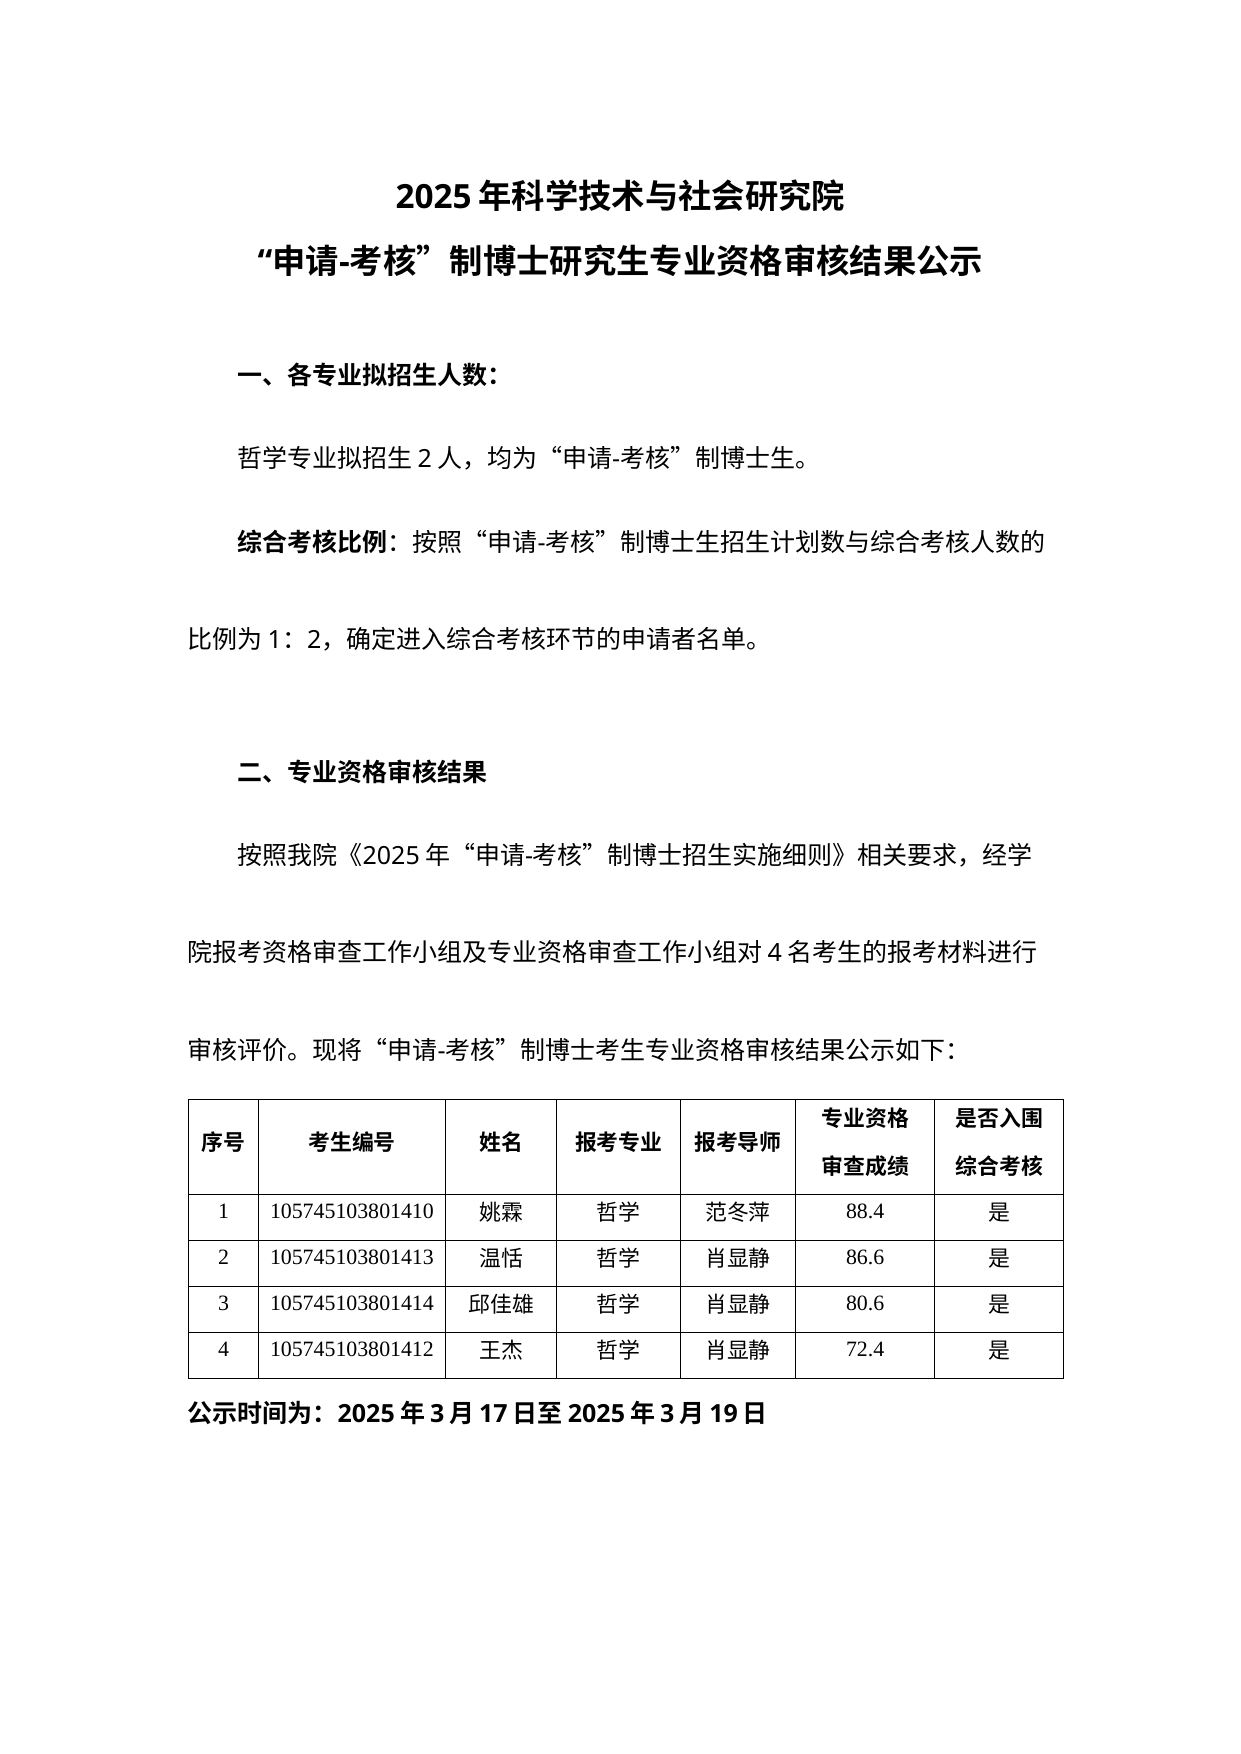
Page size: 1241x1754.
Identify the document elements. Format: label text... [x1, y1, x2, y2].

table_cell 王杰 [446, 1333, 556, 1378]
table_cell 2 [189, 1241, 258, 1286]
table_cell 88.4 [796, 1195, 934, 1239]
table_cell 3 [189, 1287, 258, 1332]
table_header 是否入围 综合考核 [935, 1100, 1063, 1193]
table_cell 1 [189, 1195, 258, 1239]
table_cell 肖显静 [681, 1287, 795, 1332]
table_header 姓名 [446, 1100, 556, 1193]
table_cell 是 [935, 1287, 1063, 1332]
table_header 报考导师 [681, 1100, 795, 1193]
table_cell 4 [189, 1333, 258, 1378]
table_cell 哲学 [557, 1333, 680, 1378]
table_cell 范冬萍 [681, 1195, 795, 1239]
table_header 专业资格 审查成绩 [796, 1100, 934, 1193]
table_cell 105745103801412 [259, 1333, 445, 1378]
table_cell 肖显静 [681, 1333, 795, 1378]
table_cell 姚霖 [446, 1195, 556, 1239]
table_cell 72.4 [796, 1333, 934, 1378]
table_cell 哲学 [557, 1287, 680, 1332]
text 2025年科学技术与社会研究院 [187, 162, 1053, 227]
table_cell 哲学 [557, 1195, 680, 1239]
table_cell 80.6 [796, 1287, 934, 1332]
table_header 报考专业 [557, 1100, 680, 1193]
table_header 序号 [189, 1100, 258, 1193]
text 二、专业资格审核结果 [187, 738, 1053, 803]
text 综合考核比例：按照“申请-考核”制博士生招生计划数与综合考核人数的比例为1：2，确定进入综合考核环节的申请者名单。 [187, 508, 1053, 670]
table_cell 105745103801410 [259, 1195, 445, 1239]
table_cell 86.6 [796, 1241, 934, 1286]
text 公示时间为：2025年3月17日至2025年3月19日 [187, 1379, 1053, 1444]
text 一、各专业拟招生人数： [187, 341, 1053, 406]
table_cell 温恬 [446, 1241, 556, 1286]
table_cell 是 [935, 1241, 1063, 1286]
text 按照我院《2025年“申请-考核”制博士招生实施细则》相关要求，经学院报考资格审查工作小组及专业资格审查工作小组对4名考生的报考材料进行审核评价。现将“申请-考核”制博士考生专业资格审核结果公示如下： [187, 821, 1053, 1081]
table_cell 肖显静 [681, 1241, 795, 1286]
table_cell 是 [935, 1195, 1063, 1239]
table_cell 哲学 [557, 1241, 680, 1286]
table_cell 是 [935, 1333, 1063, 1378]
text 哲学专业拟招生2人，均为“申请-考核”制博士生。 [187, 424, 1053, 489]
table_cell 邱佳雄 [446, 1287, 556, 1332]
table_header 考生编号 [259, 1100, 445, 1193]
table_cell 105745103801414 [259, 1287, 445, 1332]
table_cell 105745103801413 [259, 1241, 445, 1286]
text “申请-考核”制博士研究生专业资格审核结果公示 [187, 227, 1053, 292]
